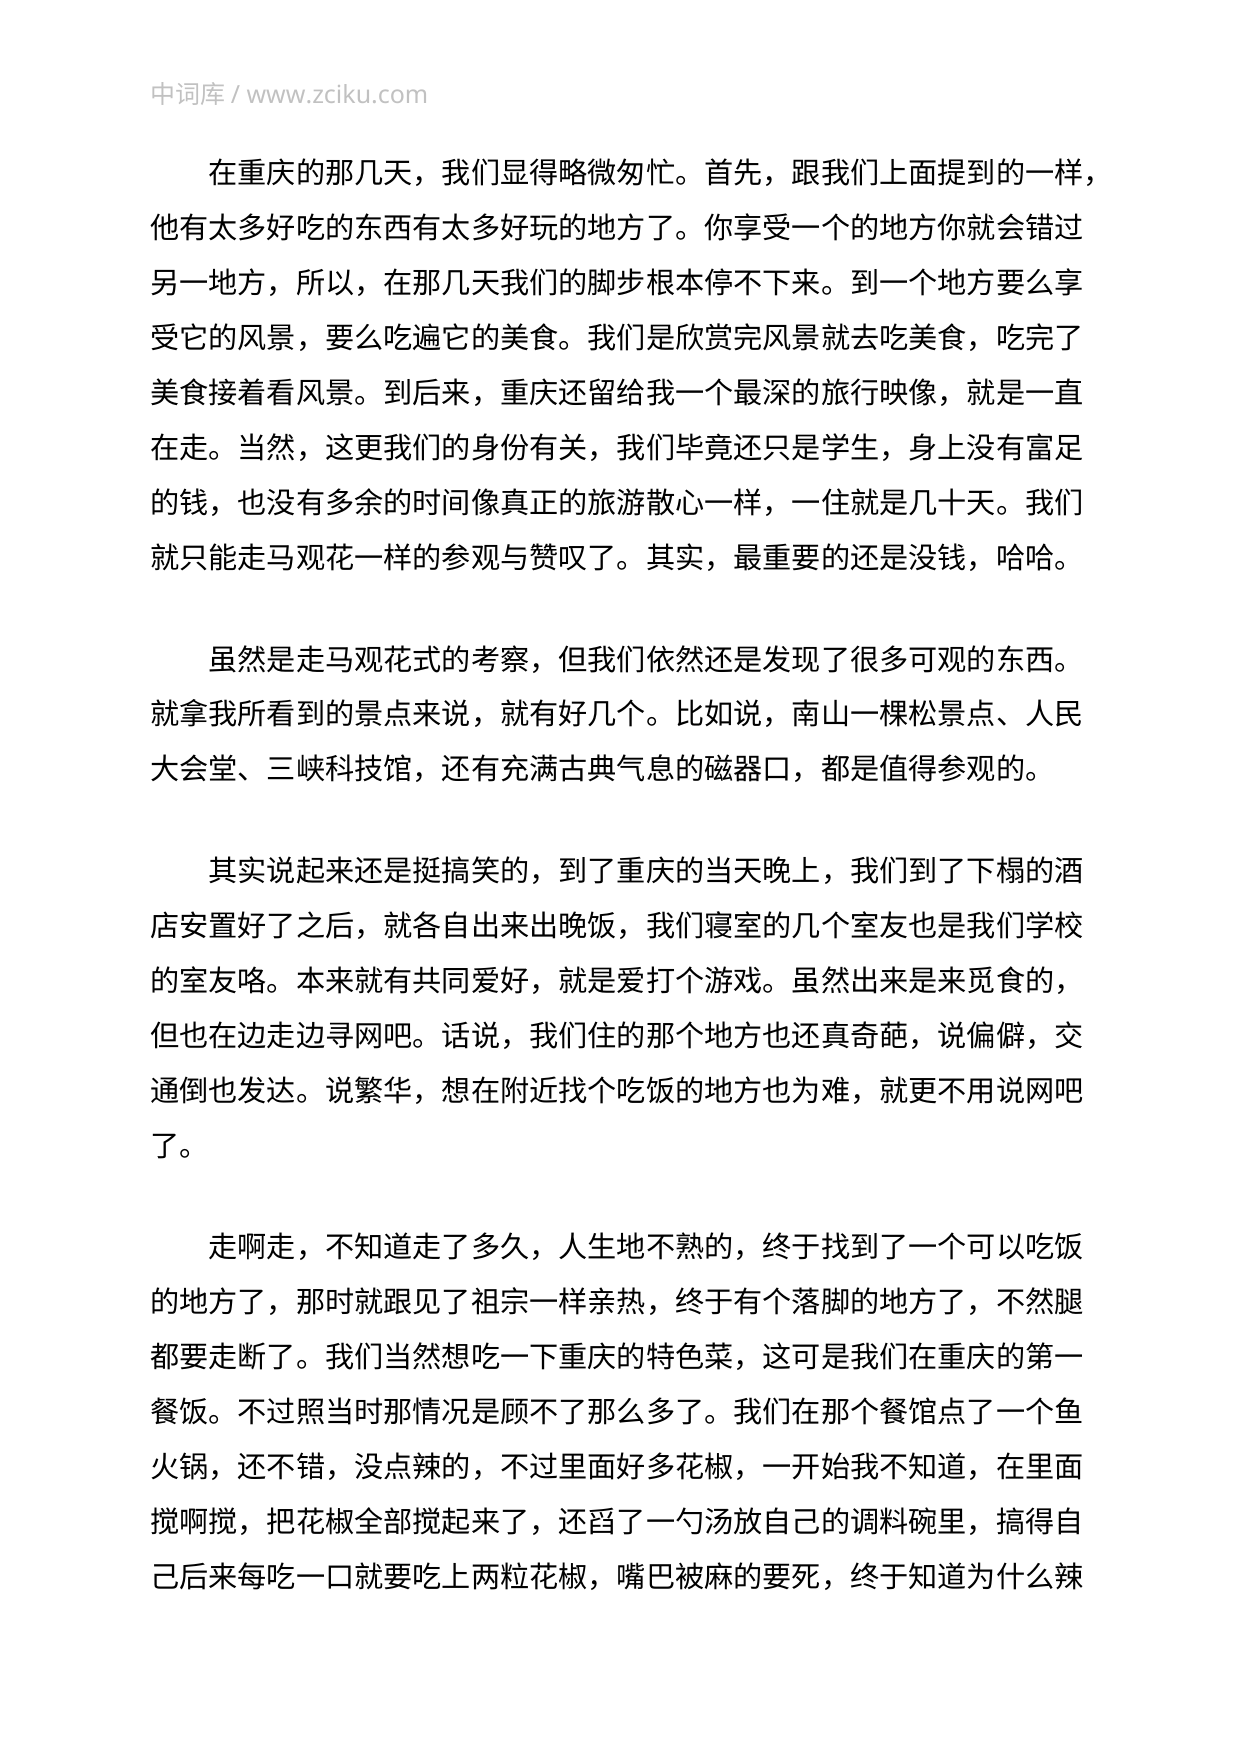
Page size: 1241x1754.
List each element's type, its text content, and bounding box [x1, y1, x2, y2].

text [150, 1224, 1090, 1596]
text 在重庆的那几天，我们显得略微匆忙。首先，跟我们上面提到的一样，他有太多好吃的东西有太多好玩的地方了。你享受一个的地方你就会错过另一地方，所以，在那几天我们的脚步根本停不下来。到一个地方要么享受它的风景，要么吃遍它的美食。我们是欣赏完风景就去吃美食，吃完了美食接着看风景。到后来，重庆还留给我一个最深的旅行映像，就是一直在走。当然，这更我们的身份有关，我们毕竟还只是学生，身上没有富足的钱，也没有多余的时间像真正的旅游散心一样，一住就是几十天。我们就只能走马观花一样的参观与赞叹了。其实，最重要的还是没钱，哈哈。 [150, 150, 1090, 577]
text 其实说起来还是挺搞笑的，到了重庆的当天晚上，我们到了下榻的酒店安置好了之后，就各自出来出晚饭，我们寝室的几个室友也是我们学校的室友咯。本来就有共同爱好，就是爱打个游戏。虽然出来是来觅食的，但也在边走边寻网吧。话说，我们住的那个地方也还真奇葩，说偏僻，交通倒也发达。说繁华，想在附近找个吃饭的地方也为难，就更不用说网吧了。 [150, 848, 1090, 1164]
text 虽然是走马观花式的考察，但我们依然还是发现了很多可观的东西。就拿我所看到的景点来说，就有好几个。比如说，南山一棵松景点、人民大会堂、三峡科技馆，还有充满古典气息的磁器口，都是值得参观的。 [150, 636, 1090, 788]
